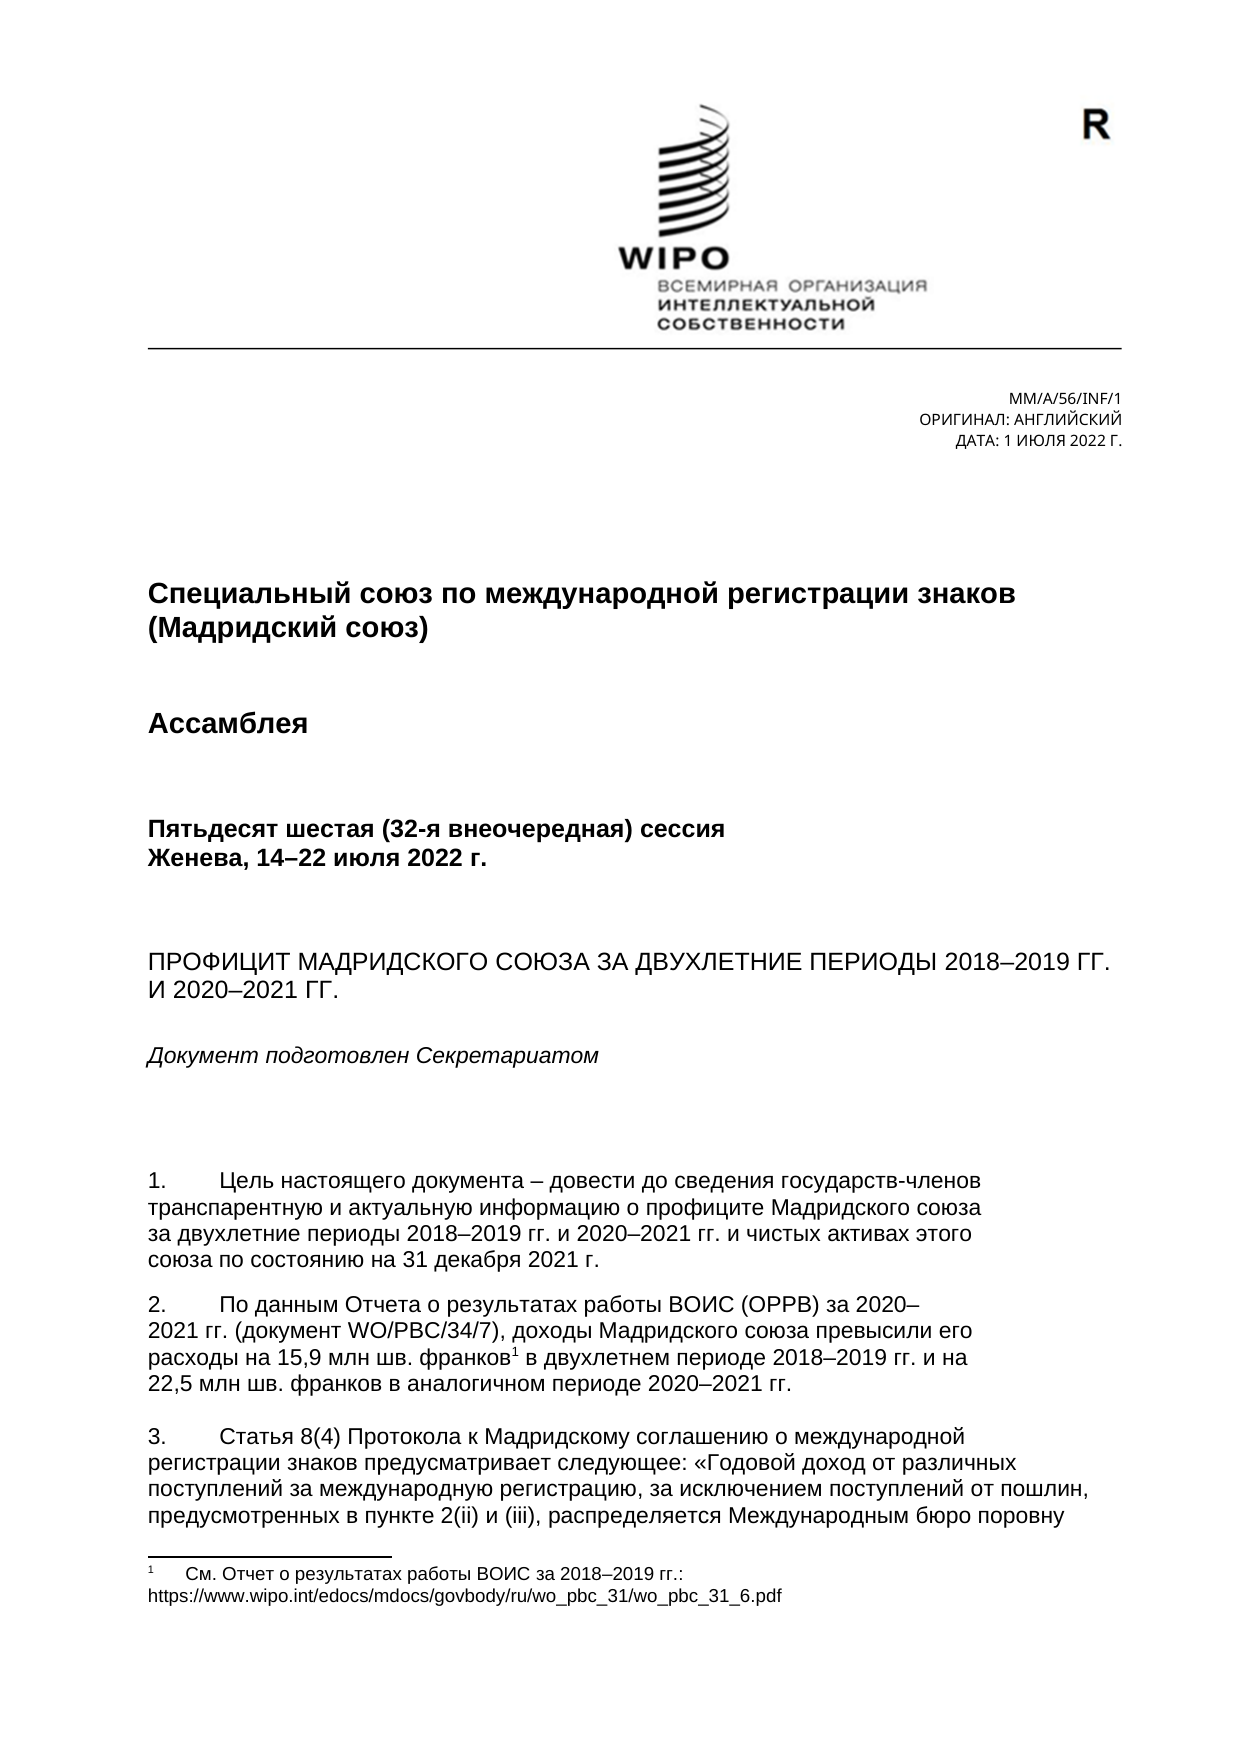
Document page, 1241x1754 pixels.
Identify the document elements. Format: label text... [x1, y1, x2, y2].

list Цель настоящего документа – довести до сведения государств-членов транспарентную и актуальную информацию о профиците Мадридского союза за двухлетние периоды 2018–2019 гг. и 2020–2021 гг. и чистых активах этого союза по состоянию на 31 декабря 2021 г. [148, 1168, 993, 1273]
picture [589, 79, 1123, 349]
text Документ подготовлен Секретариатом [148, 1042, 1122, 1068]
text дата: 1 июля 2022 г. [148, 430, 1122, 451]
text Пятьдесят шестая (32-я внеочередная) сессия [148, 814, 1122, 843]
text ПРОФИЦИТ МАДРИДСКОГО СОЮЗА ЗА ДВУХЛЕТНИЕ ПЕРИОДЫ 2018–2019 ГГ. И 2020–2021 ГГ. [148, 947, 1122, 1004]
text Женева, 14–22 июля 2022 г. [148, 843, 1122, 872]
text оригинал: английский [148, 409, 1122, 430]
text MM/A/56/INF/1 [148, 387, 1122, 409]
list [148, 1423, 1103, 1528]
text Ассамблея [148, 706, 1122, 739]
text Специальный союз по международной регистрации знаков (Мадридский союз) [148, 576, 1122, 643]
list По данным Отчета о результатах работы ВОИС (ОРРВ) за 2020–2021 гг. (документ WO/PBC/34/7), доходы Мадридского союза превысили его расходы на 15,9 млн шв. франков в двухлетнем периоде 2018–2019 гг. и на 22,5 млн шв. франков в аналогичном периоде 2020–2021 гг. [148, 1292, 993, 1396]
